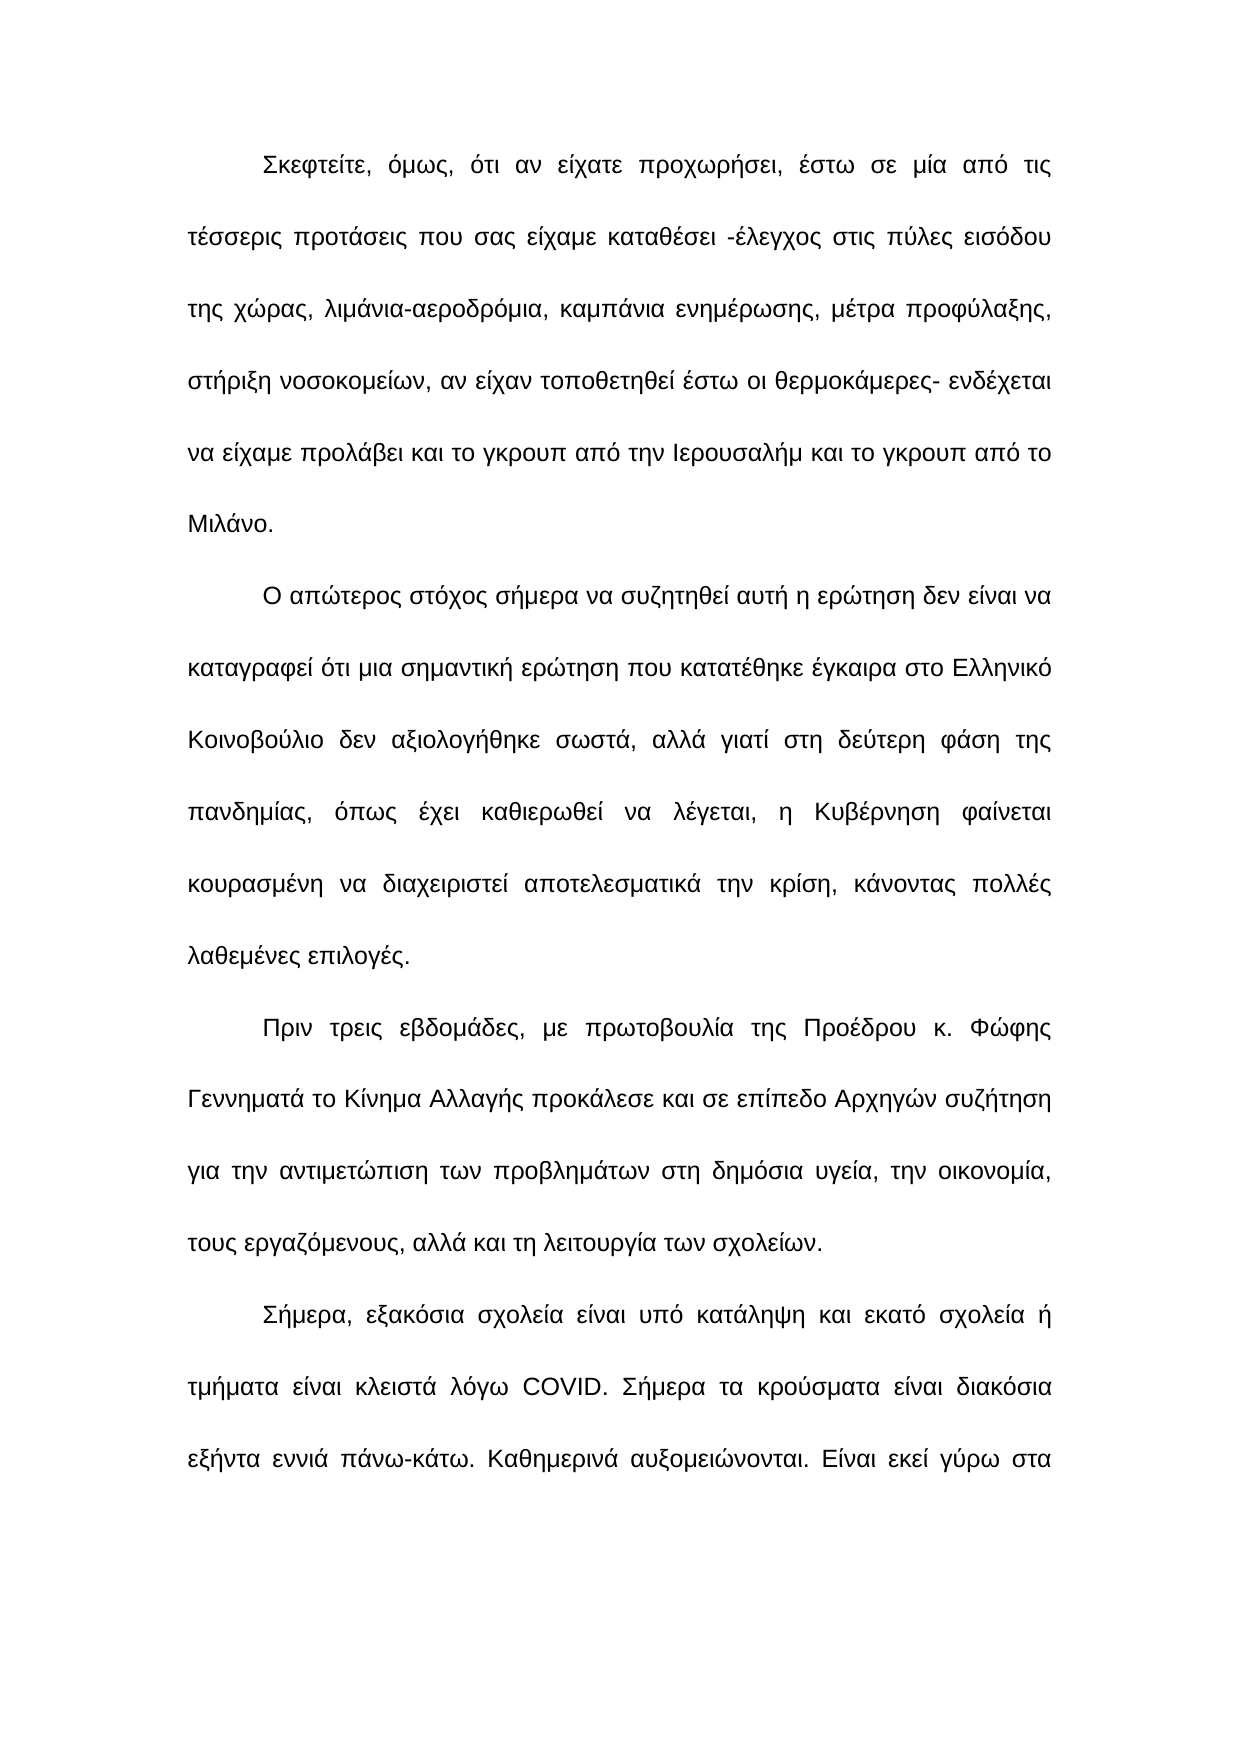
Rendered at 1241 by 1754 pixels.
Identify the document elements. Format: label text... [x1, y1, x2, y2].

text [187, 1300, 1053, 1472]
text Πριν τρεις εβδομάδες, με πρωτοβουλία της Προέδρου κ. Φώφης Γεννηματά το Κίνημα Αλλαγής προκάλεσε και σε επίπεδο Αρχηγών συζήτηση για την αντιμετώπιση των προβλημάτων στη δημόσια υγεία, την οικονομία, τους εργαζόμενους, αλλά και τη λειτουργία των σχολείων. [187, 1012, 1053, 1257]
text Σκεφτείτε, όμως, ότι αν είχατε προχωρήσει, έστω σε μία από τις τέσσερις προτάσεις που σας είχαμε καταθέσει -έλεγχος στις πύλες εισόδου της χώρας, λιμάνια-αεροδρόμια, καμπάνια ενημέρωσης, μέτρα προφύλαξης, στήριξη νοσοκομείων, αν είχαν τοποθετηθεί έστω οι θερμοκάμερες- ενδέχεται να είχαμε προλάβει και το γκρουπ από την Ιερουσαλήμ και το γκρουπ από το Μιλάνο. [187, 150, 1053, 538]
text Ο απώτερος στόχος σήμερα να συζητηθεί αυτή η ερώτηση δεν είναι να καταγραφεί ότι μια σημαντική ερώτηση που κατατέθηκε έγκαιρα στο Ελληνικό Κοινοβούλιο δεν αξιολογήθηκε σωστά, αλλά γιατί στη δεύτερη φάση της πανδημίας, όπως έχει καθιερωθεί να λέγεται, η Κυβέρνηση φαίνεται κουρασμένη να διαχειριστεί αποτελεσματικά την κρίση, κάνοντας πολλές λαθεμένες επιλογές. [187, 581, 1053, 969]
